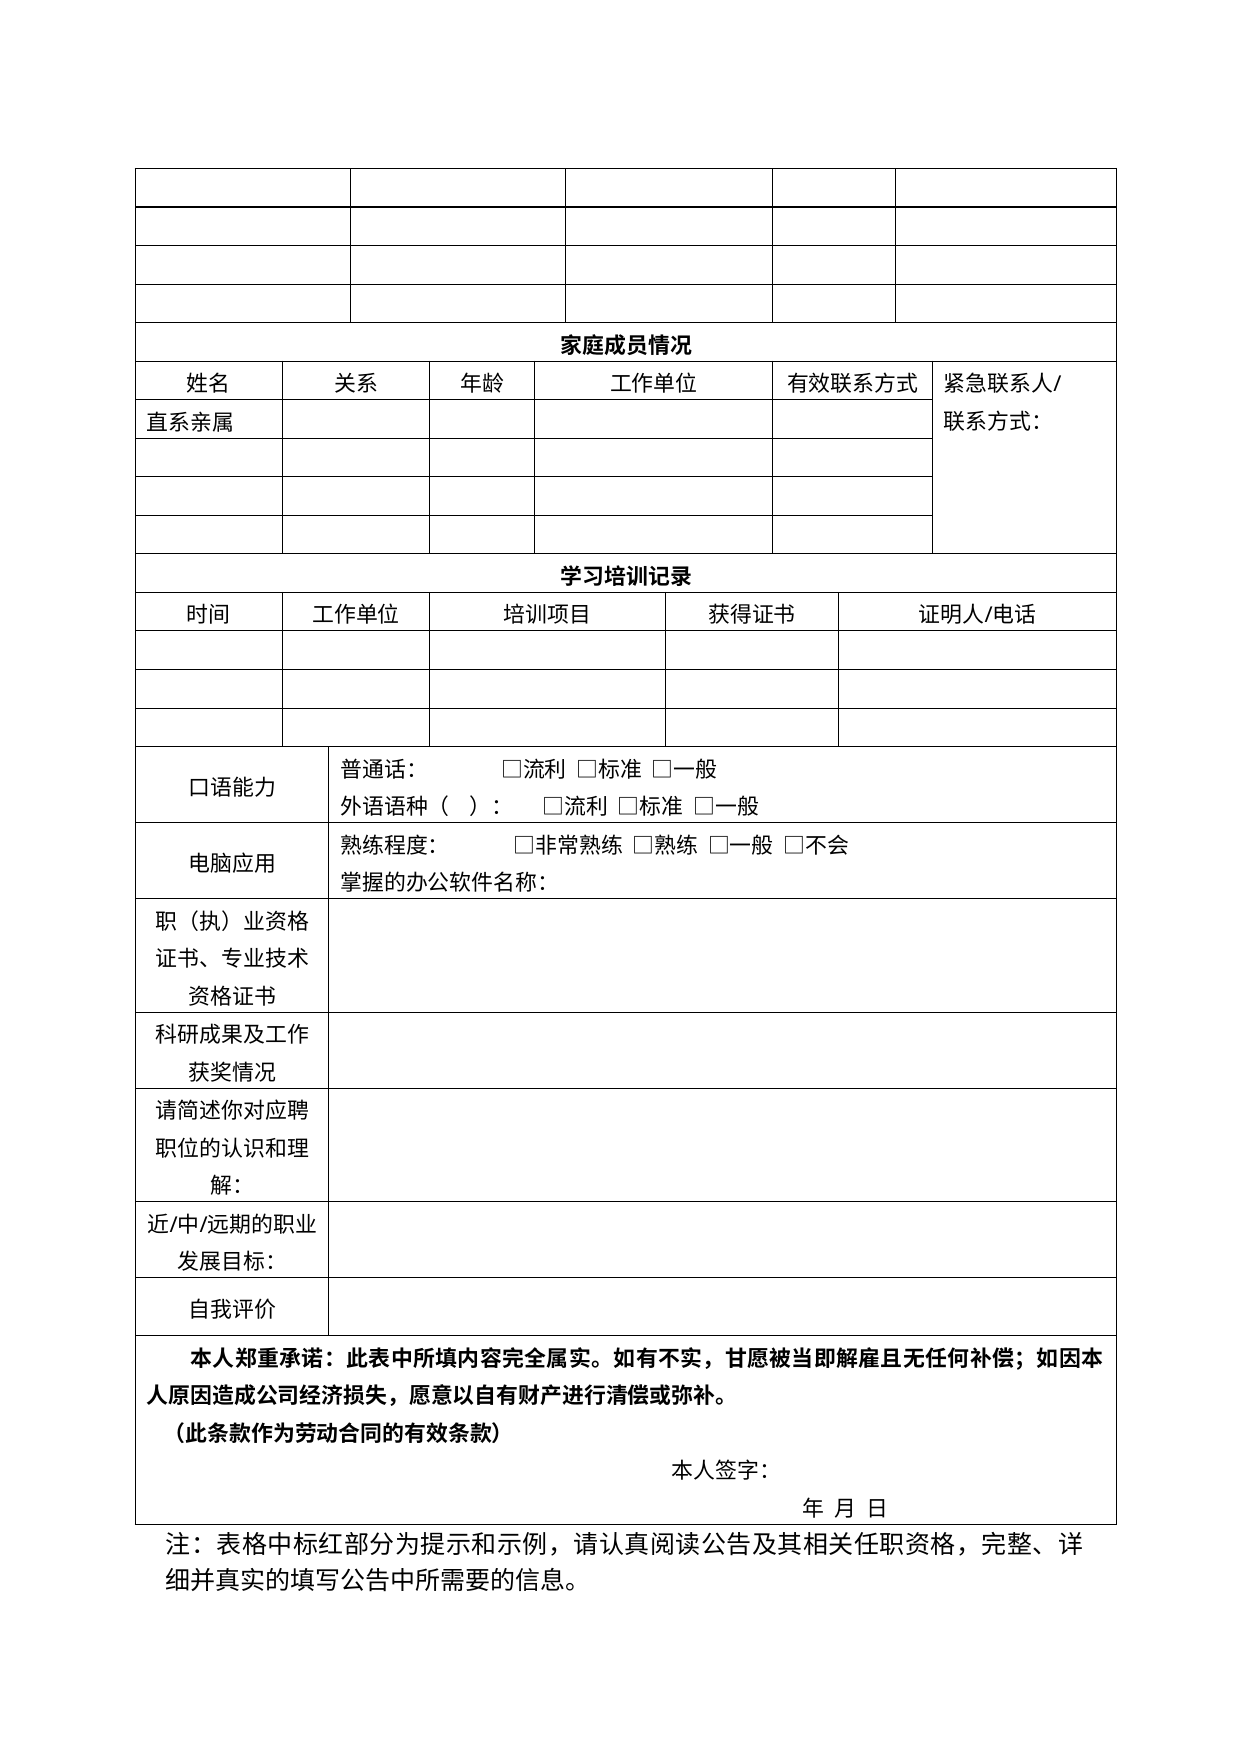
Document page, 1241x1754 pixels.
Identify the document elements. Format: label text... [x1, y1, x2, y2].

table_cell 近/中/远期的职业发展目标： [136, 1202, 328, 1277]
table_cell [773, 169, 895, 206]
table_cell 请简述你对应聘职位的认识和理解： [136, 1089, 328, 1201]
table_cell 时间 [136, 593, 282, 630]
table_cell [666, 709, 838, 746]
table_cell [535, 477, 772, 515]
table_cell [283, 516, 429, 553]
table_cell [773, 477, 932, 515]
table_cell [329, 1013, 1116, 1088]
table_cell [430, 709, 665, 746]
table_cell [773, 400, 932, 438]
table_cell [283, 477, 429, 515]
table_cell [896, 169, 1116, 206]
table_cell [773, 516, 932, 553]
table_cell 直系亲属 [136, 400, 282, 438]
table_cell [839, 709, 1116, 746]
table_cell [351, 169, 565, 206]
table_cell [351, 208, 565, 245]
table_cell 有效联系方式 [773, 362, 932, 399]
table_cell [666, 631, 838, 669]
table_cell [329, 1278, 1116, 1335]
table_cell 熟练程度： □非常熟练 □熟练 □一般 □不会 掌握的办公软件名称： [329, 823, 1116, 898]
table_cell [839, 670, 1116, 707]
table_cell 工作单位 [535, 362, 772, 399]
table_cell [136, 516, 282, 553]
table_cell [535, 400, 772, 438]
table_cell 电脑应用 [136, 823, 328, 898]
table_cell [773, 208, 895, 245]
table_cell [430, 439, 534, 476]
table_cell [566, 285, 772, 322]
table_cell [136, 477, 282, 515]
table_cell 获得证书 [666, 593, 838, 630]
text 注：表格中标红部分为提示和示例，请认真阅读公告及其相关任职资格，完整、详细并真实的填写公告中所需要的信息。 [165, 1525, 1087, 1597]
table_cell [430, 670, 665, 707]
table_cell [773, 285, 895, 322]
table_cell [283, 439, 429, 476]
table_cell [430, 516, 534, 553]
table_cell [566, 246, 772, 283]
table_cell 本人郑重承诺：此表中所填内容完全属实。如有不实，甘愿被当即解雇且无任何补偿；如因本人原因造成公司经济损失，愿意以自有财产进行清偿或弥补。 （此条款作为劳动合同的有效条款） 本人签字： 年 月 日 [136, 1336, 1116, 1523]
table_cell [773, 439, 932, 476]
table_cell 姓名 [136, 362, 282, 399]
table_cell 口语能力 [136, 747, 328, 822]
table_cell [329, 1202, 1116, 1277]
table_cell [535, 516, 772, 553]
table_cell [351, 246, 565, 283]
table_cell [136, 246, 350, 283]
table_cell 紧急联系人/ 联系方式： [933, 362, 1116, 553]
table_cell [896, 208, 1116, 245]
table_cell 职（执）业资格证书、专业技术资格证书 [136, 899, 328, 1012]
table_cell [666, 670, 838, 707]
table_cell 自我评价 [136, 1278, 328, 1335]
table_cell [566, 169, 772, 206]
table_cell [430, 400, 534, 438]
table_cell [283, 709, 429, 746]
table_cell [566, 208, 772, 245]
table_cell [896, 285, 1116, 322]
table_cell [136, 285, 350, 322]
table_cell [136, 670, 282, 707]
table_cell [329, 1089, 1116, 1201]
table_cell [351, 285, 565, 322]
table_cell [283, 400, 429, 438]
table_cell 年龄 [430, 362, 534, 399]
table_cell [896, 246, 1116, 283]
table_cell [136, 631, 282, 669]
table_cell 普通话： □流利 □标准 □一般 外语语种（ ）： □流利 □标准 □一般 [329, 747, 1116, 822]
table_cell 学习培训记录 [136, 554, 1116, 592]
table_cell 家庭成员情况 [136, 323, 1116, 361]
table_cell [773, 246, 895, 283]
table_cell [136, 709, 282, 746]
table_cell [283, 670, 429, 707]
table_cell 关系 [283, 362, 429, 399]
table_cell [136, 169, 350, 206]
table_cell 证明人/电话 [839, 593, 1116, 630]
table_cell [283, 631, 429, 669]
table_cell 科研成果及工作获奖情况 [136, 1013, 328, 1088]
table_cell [136, 208, 350, 245]
table_cell 工作单位 [283, 593, 429, 630]
table_cell [839, 631, 1116, 669]
table_cell [136, 439, 282, 476]
table_cell [329, 899, 1116, 1012]
table_cell [430, 477, 534, 515]
table_cell [430, 631, 665, 669]
table_cell 培训项目 [430, 593, 665, 630]
table_cell [535, 439, 772, 476]
